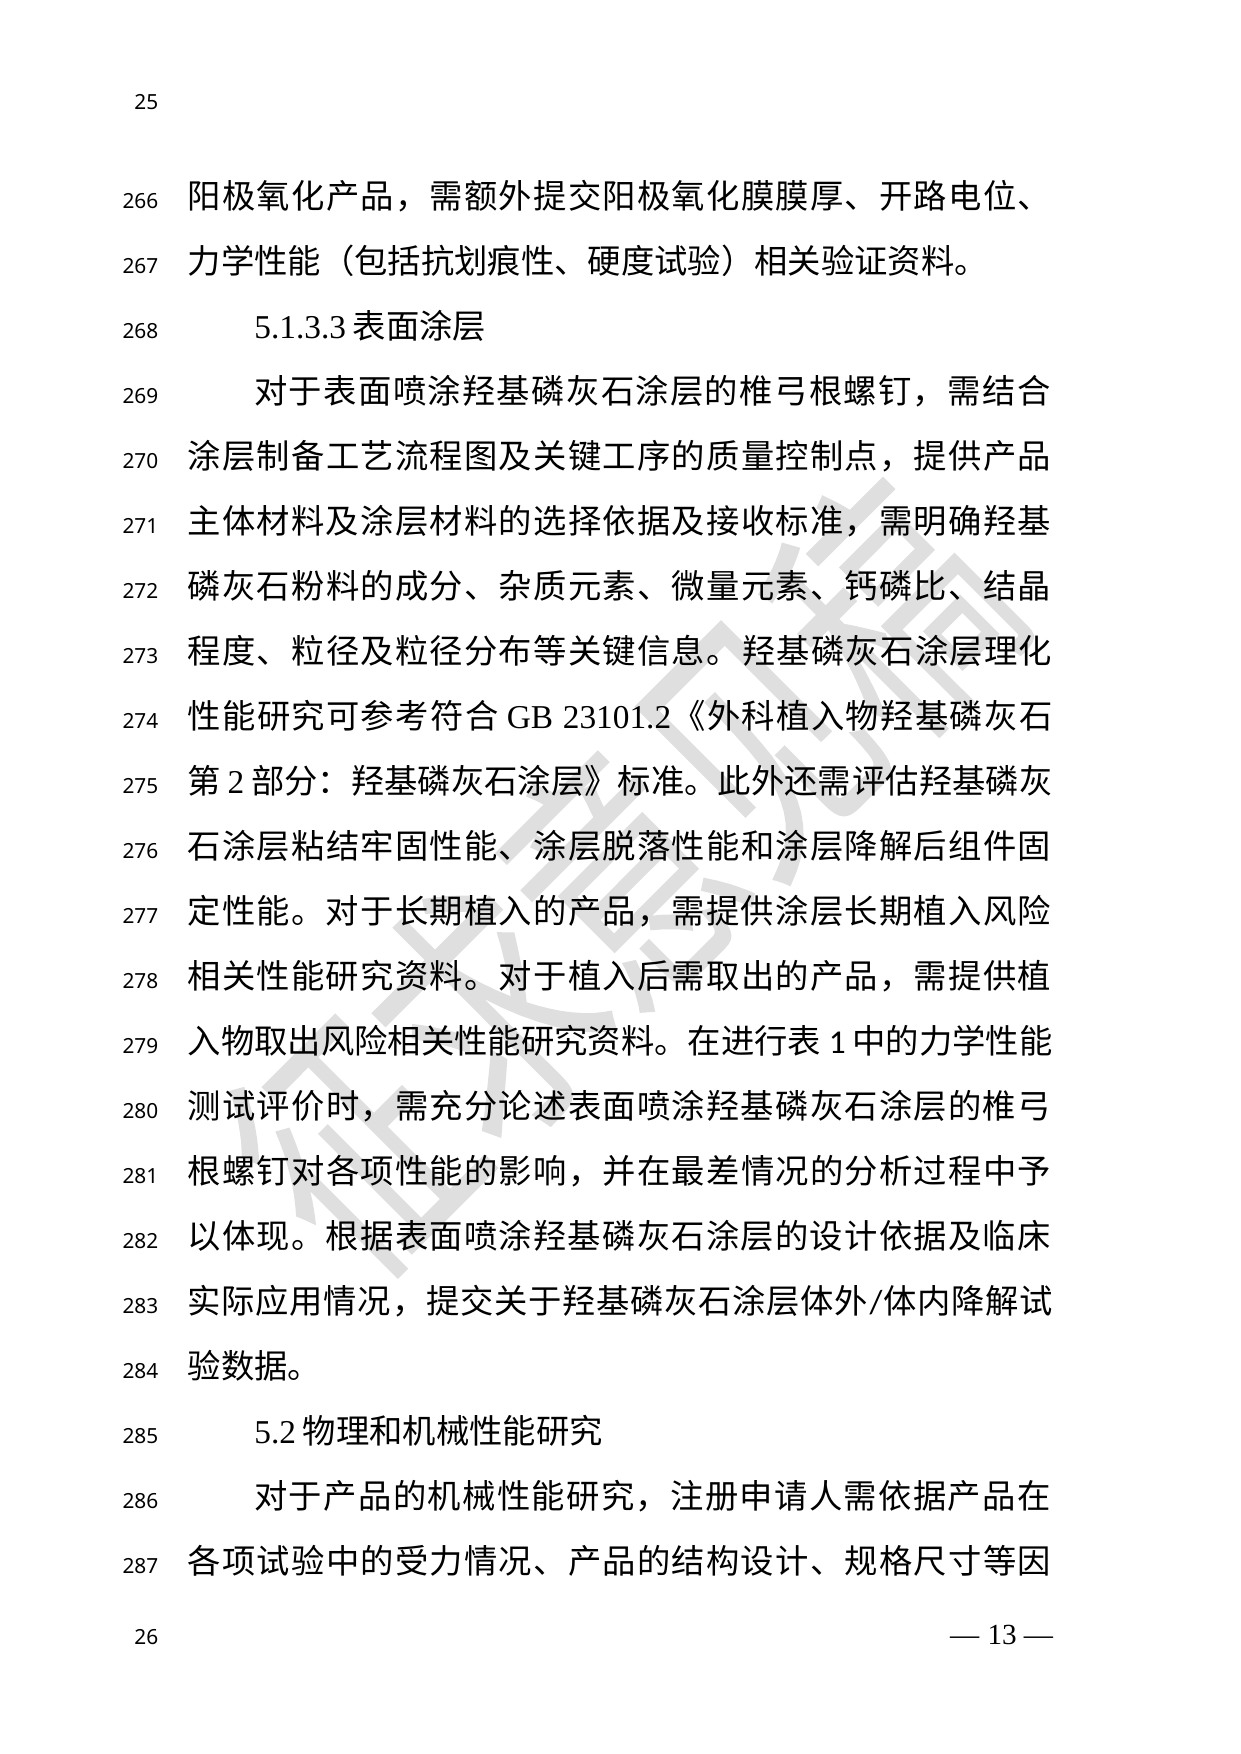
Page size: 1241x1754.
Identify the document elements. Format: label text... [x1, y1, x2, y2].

text 对于表面喷涂羟基磷灰石涂层的椎弓根螺钉，需结合涂层制备工艺流程图及关键工序的质量控制点，提供产品主体材料及涂层材料的选择依据及接收标准，需明确羟基磷灰石粉料的成分、杂质元素、微量元素、钙磷比、结晶程度、粒径及粒径分布等关键信息。羟基磷灰石涂层理化性能研究可参考符合GB 23101.2《外科植入物羟基磷灰石第2部分：羟基磷灰石涂层》标准。此外还需评估羟基磷灰石涂层粘结牢固性能、涂层脱落性能和涂层降解后组件固定性能。对于长期植入的产品，需提供涂层长期植入风险相关性能研究资料。对于植入后需取出的产品，需提供植入物取出风险相关性能研究资料。在进行表1中的力学性能测试评价时，需充分论述表面喷涂羟基磷灰石涂层的椎弓根螺钉对各项性能的影响，并在最差情况的分析过程中予以体现。根据表面喷涂羟基磷灰石涂层的设计依据及临床实际应用情况，提交关于羟基磷灰石涂层体外/体内降解试验数据。 [187, 357, 1053, 1397]
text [187, 1462, 1053, 1592]
text 5.1.3.3表面涂层 [187, 292, 1053, 357]
text 5.2物理和机械性能研究 [187, 1397, 1053, 1462]
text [187, 162, 1053, 292]
